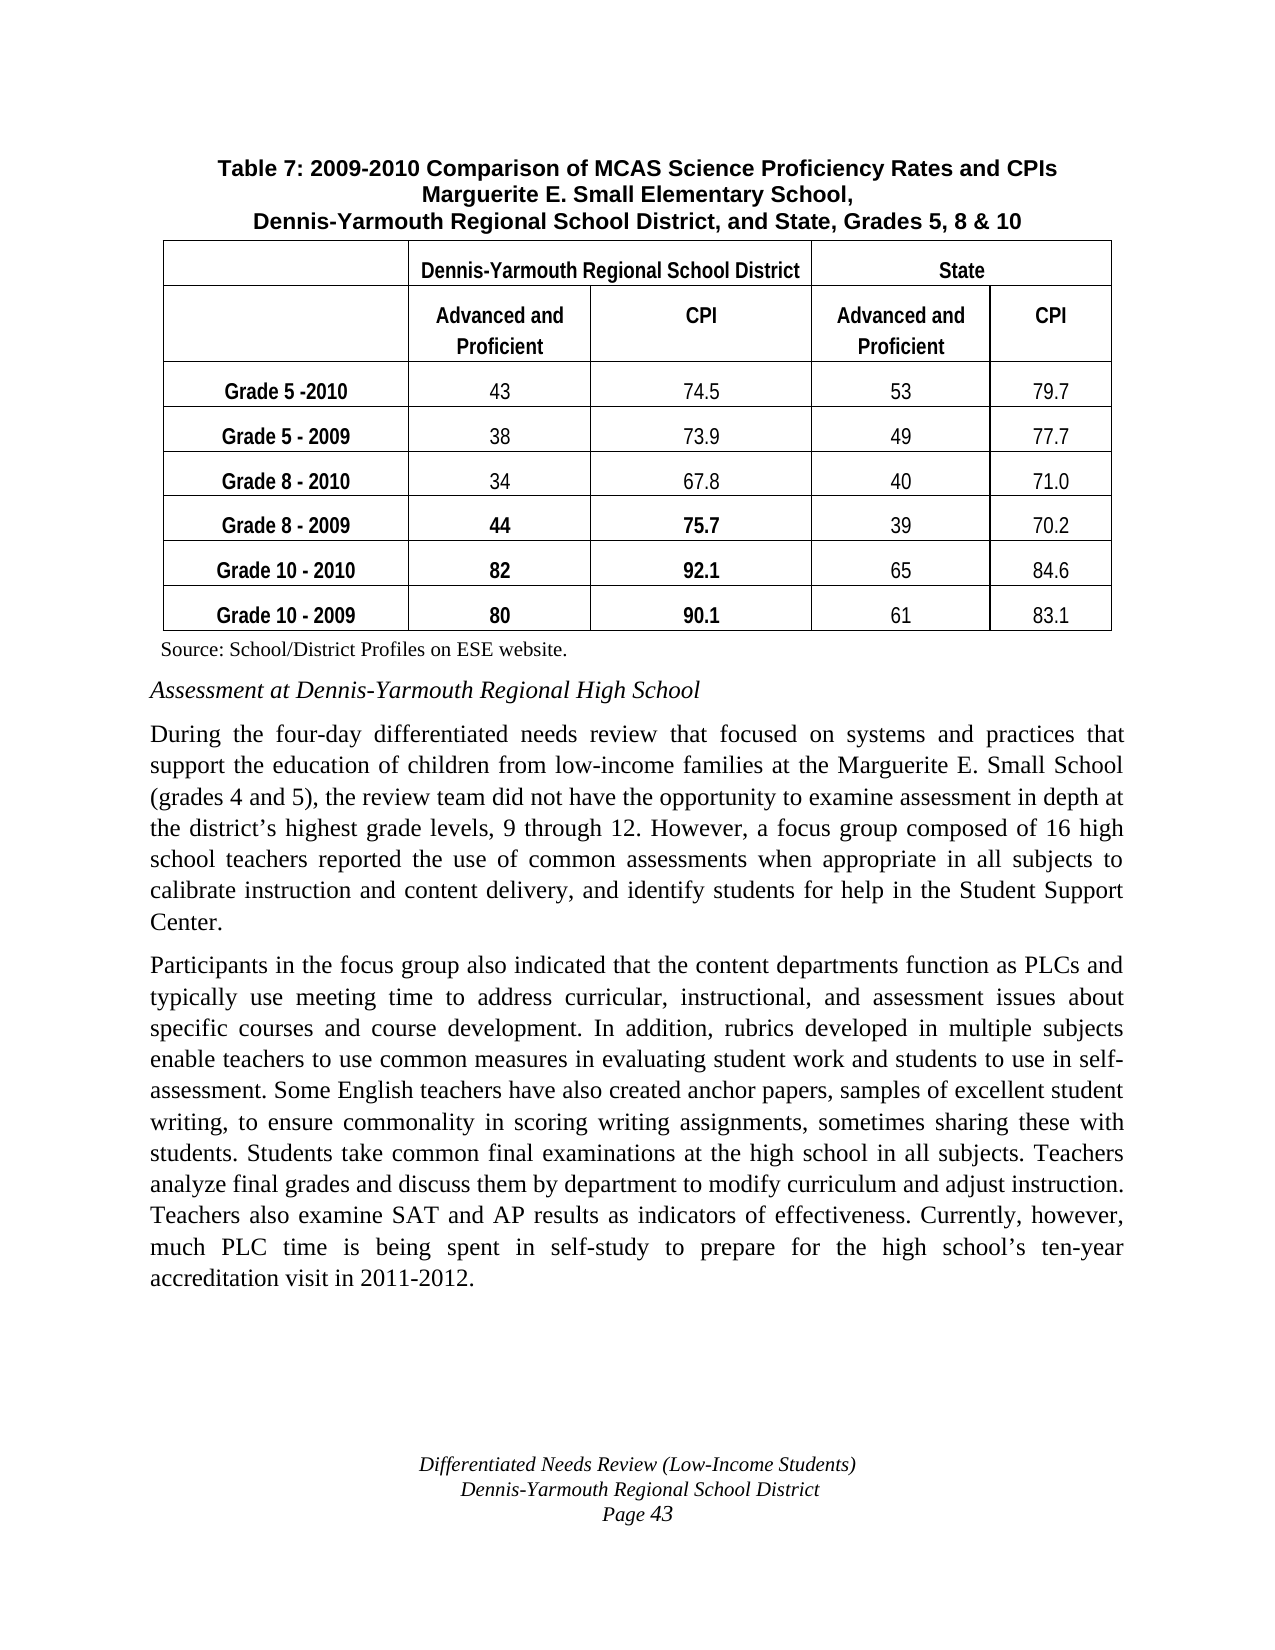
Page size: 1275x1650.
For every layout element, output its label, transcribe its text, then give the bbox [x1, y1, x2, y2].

text Table 7: 2009-2010 Comparison of MCAS Science Proficiency Rates and CPIs [150, 150, 1125, 181]
table_cell Advanced and Proficient [409, 286, 590, 361]
table_cell 53 [812, 362, 989, 406]
table_cell 90.1 [591, 586, 811, 630]
table_cell Grade 10 - 2009 [164, 586, 408, 630]
text During the four-day differentiated needs review that focused on systems and practices that support the education of children from low-income families at the Marguerite E. Small School (grades 4 and 5), the review team did not have the opportunity to examine assessment in depth at the district’s highest grade levels, 9 through 12. However, a focus group composed of 16 high school teachers reported the use of common assessments when appropriate in all subjects to calibrate instruction and content delivery, and identify students for help in the Student Support Center. [150, 717, 1125, 936]
table_cell 61 [812, 586, 989, 630]
table_cell 65 [812, 541, 989, 585]
table_cell 43 [409, 362, 590, 406]
table_cell 79.7 [991, 362, 1111, 406]
table_cell [164, 286, 408, 361]
table_cell 77.7 [991, 407, 1111, 451]
table_cell CPI [591, 286, 811, 361]
table_cell CPI [991, 286, 1111, 361]
text Assessment at [150, 674, 1125, 705]
table_header [409, 241, 811, 285]
table_cell Grade 10 - 2010 [164, 541, 408, 585]
text Marguerite E. Small Elementary School, [150, 181, 1125, 208]
table_cell Grade 8 - 2010 [164, 452, 408, 495]
table_cell 70.2 [991, 496, 1111, 540]
table_cell 71.0 [991, 452, 1111, 495]
table_cell Grade 5 -2010 [164, 362, 408, 406]
table_cell 44 [409, 496, 590, 540]
text Source: School/District Profiles on ESE website. [150, 637, 1125, 661]
table_cell 40 [812, 452, 989, 495]
table_cell 73.9 [591, 407, 811, 451]
table_cell 80 [409, 586, 590, 630]
table_cell Grade 8 - 2009 [164, 496, 408, 540]
table_cell 75.7 [591, 496, 811, 540]
table_cell 67.8 [591, 452, 811, 495]
text Dennis-Yarmouth Regional School District, and State, Grades 5, 8 & 10 [150, 208, 1125, 234]
table_cell 84.6 [991, 541, 1111, 585]
table_cell 49 [812, 407, 989, 451]
table_cell 82 [409, 541, 590, 585]
table_cell Grade 5 - 2009 [164, 407, 408, 451]
table_cell Advanced and Proficient [812, 286, 989, 361]
table_cell 38 [409, 407, 590, 451]
table_cell 92.1 [591, 541, 811, 585]
table_cell 39 [812, 496, 989, 540]
table_header State [812, 241, 1111, 285]
text Participants in the focus group also indicated that the content departments function as PLCs and typically use meeting time to address curricular, instructional, and assessment issues about specific courses and course development. In addition, rubrics developed in multiple subjects enable teachers to use common measures in evaluating student work and students to use in self-assessment. Some English teachers have also created anchor papers, samples of excellent student writing, to ensure commonality in scoring writing assignments, sometimes sharing these with students. Students take common final examinations at the high school in all subjects. Teachers analyze final grades and discuss them by department to modify curriculum and adjust instruction. Teachers also examine SAT and AP results as indicators of effectiveness. Currently, however, much PLC time is being spent in self-study to prepare for the high school’s ten-year accreditation visit in 2011-2012. [150, 949, 1125, 1292]
table_header [164, 241, 408, 285]
table_cell 34 [409, 452, 590, 495]
table_cell 74.5 [591, 362, 811, 406]
table_cell 83.1 [991, 586, 1111, 630]
